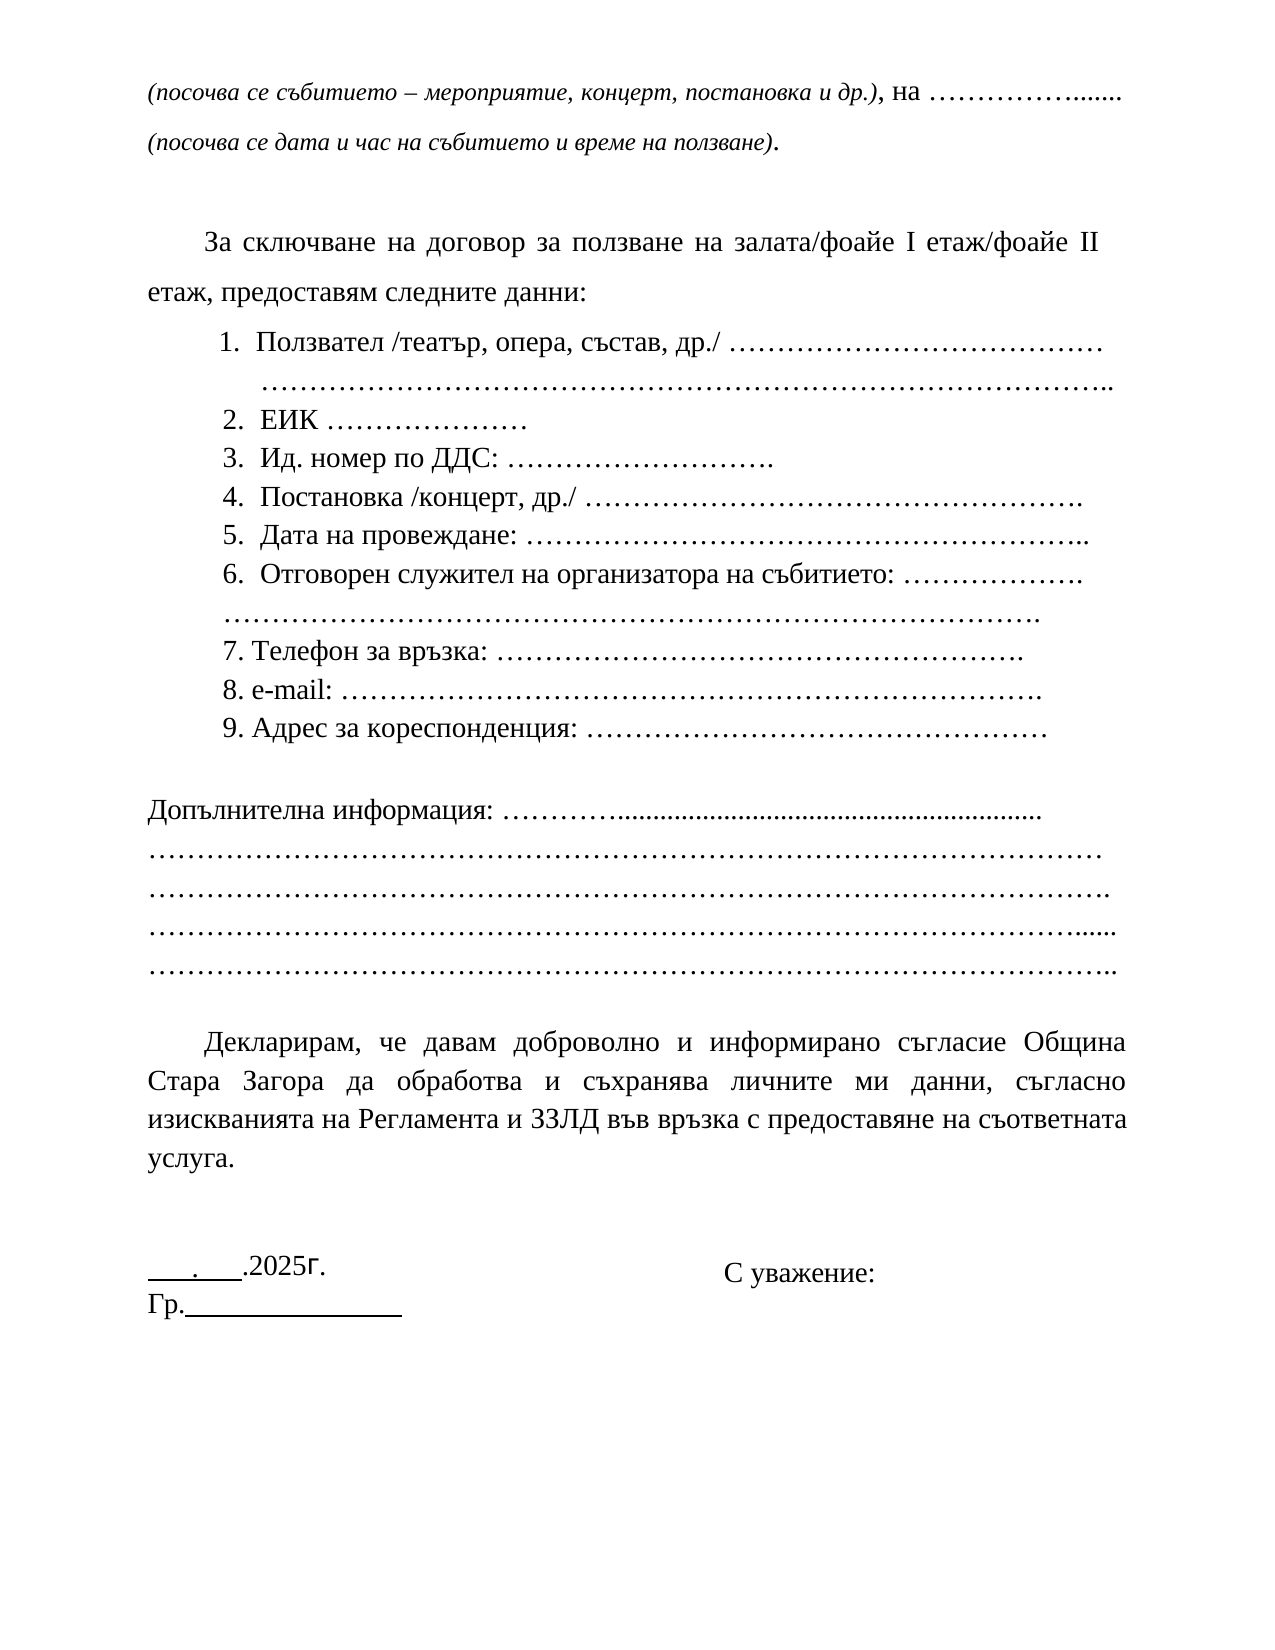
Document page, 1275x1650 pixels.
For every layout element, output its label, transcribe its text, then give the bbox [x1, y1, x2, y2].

text ……………………………………………………………………………………….. [147, 947, 1162, 981]
list Постановка /концерт, др./ ……………………………………………. [222, 479, 1162, 512]
text ……………………………………………………………………………………… [147, 831, 1162, 864]
text Допълнителна информация: …………............................................................ [147, 792, 1162, 826]
text …………………………………………………………………………. [222, 595, 1162, 628]
text (посочва се събитието – мероприятие, концерт, постановка и др.), на ……………....... [147, 73, 1162, 106]
text ……………………………………………………………………………………...... [147, 908, 1162, 942]
list e-mail: ………………………………………………………………. [222, 672, 1162, 706]
list Ид. номер по ДДС: ………………………. [222, 440, 1162, 474]
text Гр. [147, 1286, 406, 1319]
list Отговорен служител на организатора на събитието: ………………. [222, 556, 1162, 589]
text . .2025г. [147, 1244, 406, 1286]
text (посочва се дата и час на събитието и време на ползване). [147, 123, 1162, 157]
text Декларирам, че давам доброволно и информирано съгласие Община Стара Загора да обработва и съхранява личните ми данни, съгласно изискванията на Регламента и ЗЗЛД във връзка с предоставяне на съответната услуга. [147, 1024, 1127, 1173]
list Телефон за връзка: ………………………………………………. [222, 633, 1162, 667]
list Адрес за кореспонденция: ………………………………………… [222, 710, 1162, 744]
text С уважение: [723, 1255, 1162, 1289]
text ………………………………………………………………………………………. [147, 870, 1162, 903]
list Ползвател /театър, опера, състав, др./ ………………………………… [112, 325, 1104, 358]
list ЕИК ………………… [222, 402, 1162, 435]
list Дата на провеждане: ………………………………………………….. [222, 517, 1162, 551]
text За сключване на договор за ползване на залата/фоайе I етаж/фоайе II етаж, предоставям следните данни: [147, 224, 1162, 308]
text …………………………………………………………………………….. [112, 363, 1114, 397]
